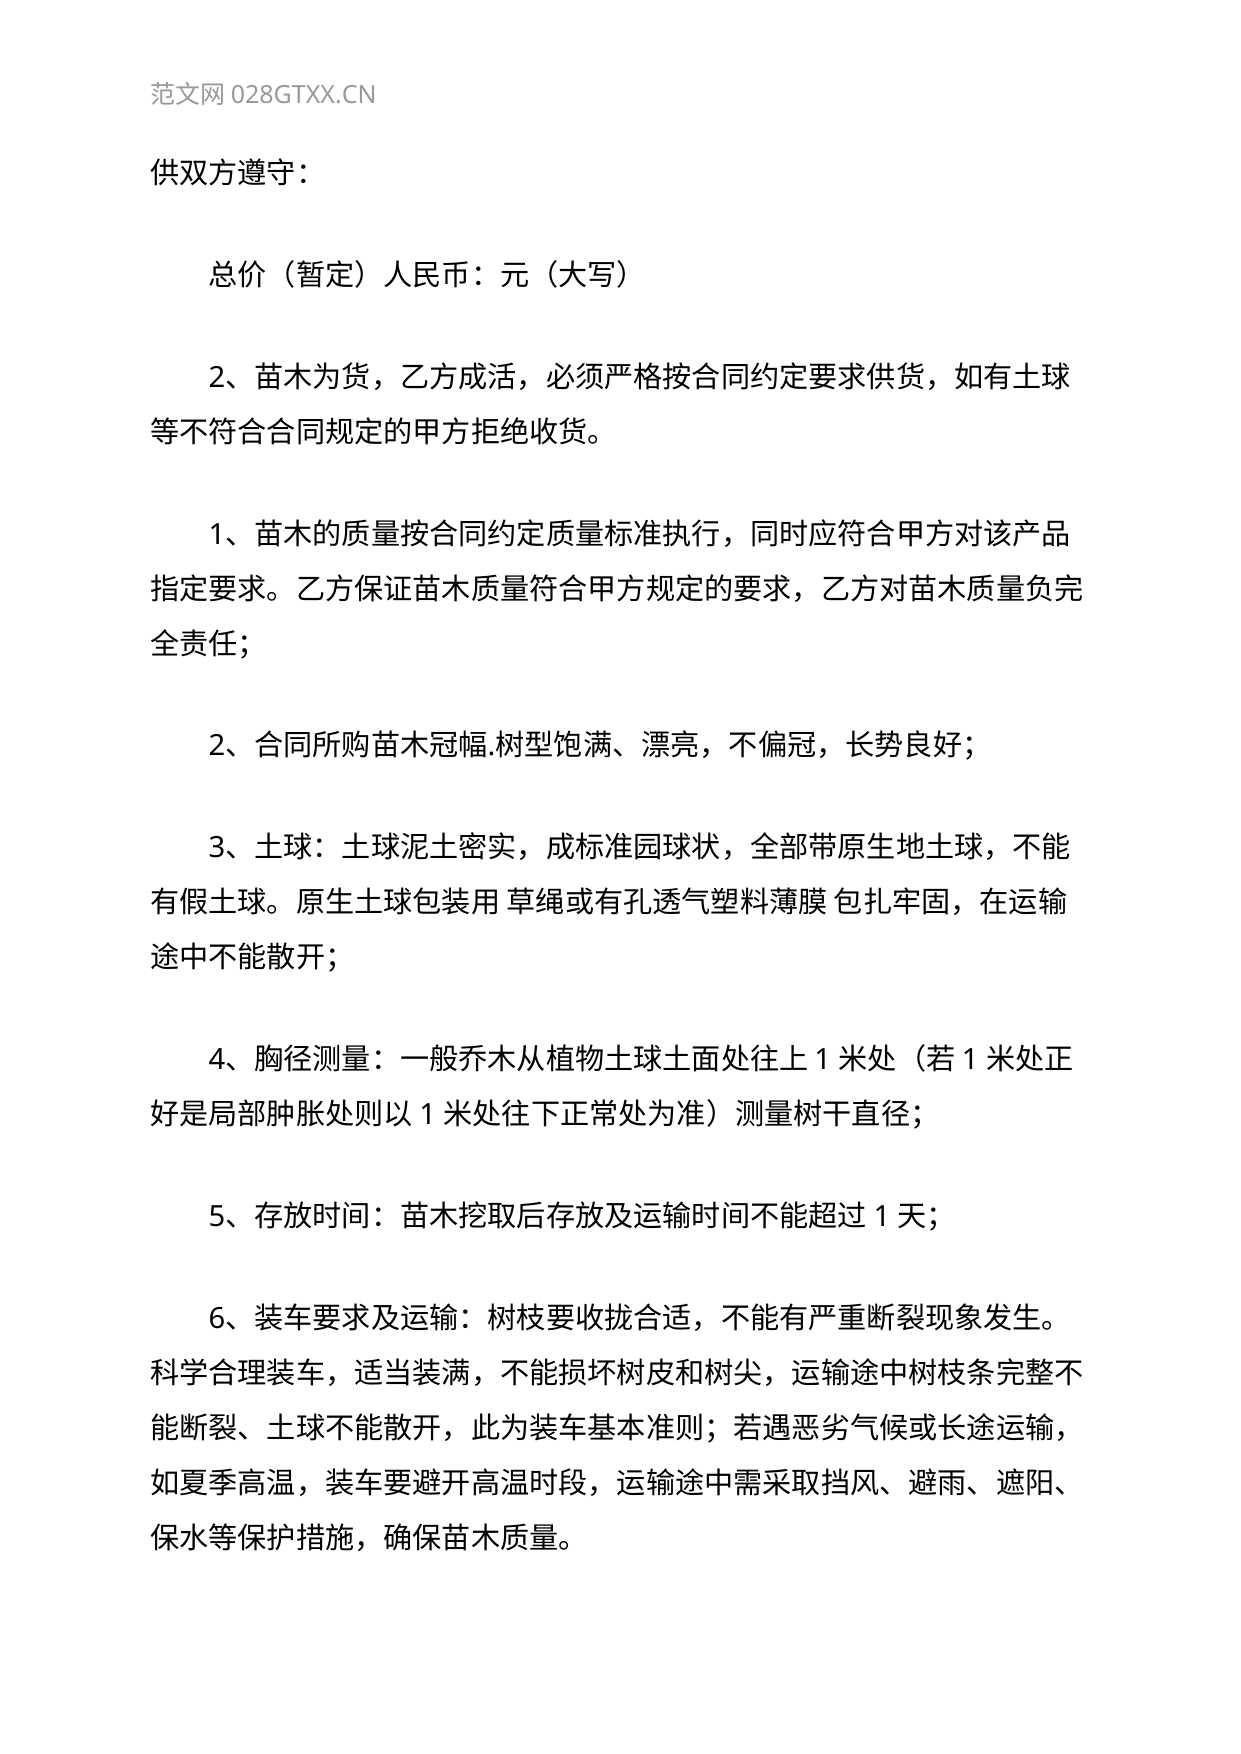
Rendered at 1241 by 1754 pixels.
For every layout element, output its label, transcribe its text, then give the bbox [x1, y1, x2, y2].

text 6、装车要求及运输：树枝要收拢合适，不能有严重断裂现象发生。科学合理装车，适当装满，不能损坏树皮和树尖，运输途中树枝条完整不能断裂、土球不能散开，此为装车基本准则；若遇恶劣气候或长途运输，如夏季高温，装车要避开高温时段，运输途中需采取挡风、避雨、遮阳、保水等保护措施，确保苗木质量。 [150, 1294, 1090, 1557]
text 2、合同所购苗木冠幅.树型饱满、漂亮，不偏冠，长势良好； [150, 722, 1090, 764]
text 2、苗木为货，乙方成活，必须严格按合同约定要求供货，如有土球等不符合合同规定的甲方拒绝收货。 [150, 353, 1090, 451]
text 3、土球：土球泥土密实，成标准园球状，全部带原生地土球，不能有假土球。原生土球包装用 草绳或有孔透气塑料薄膜 包扎牢固，在运输途中不能散开； [150, 824, 1090, 976]
text 5、存放时间：苗木挖取后存放及运输时间不能超过 1 天； [150, 1193, 1090, 1235]
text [150, 150, 1090, 192]
text 1、苗木的质量按合同约定质量标准执行，同时应符合甲方对该产品指定要求。乙方保证苗木质量符合甲方规定的要求，乙方对苗木质量负完全责任； [150, 510, 1090, 662]
text 总价（暂定）人民币：元（大写） [150, 252, 1090, 294]
text 4、胸径测量：一般乔木从植物土球土面处往上1 米处（若 1 米处正好是局部肿胀处则以 1 米处往下正常处为准）测量树干直径； [150, 1036, 1090, 1133]
